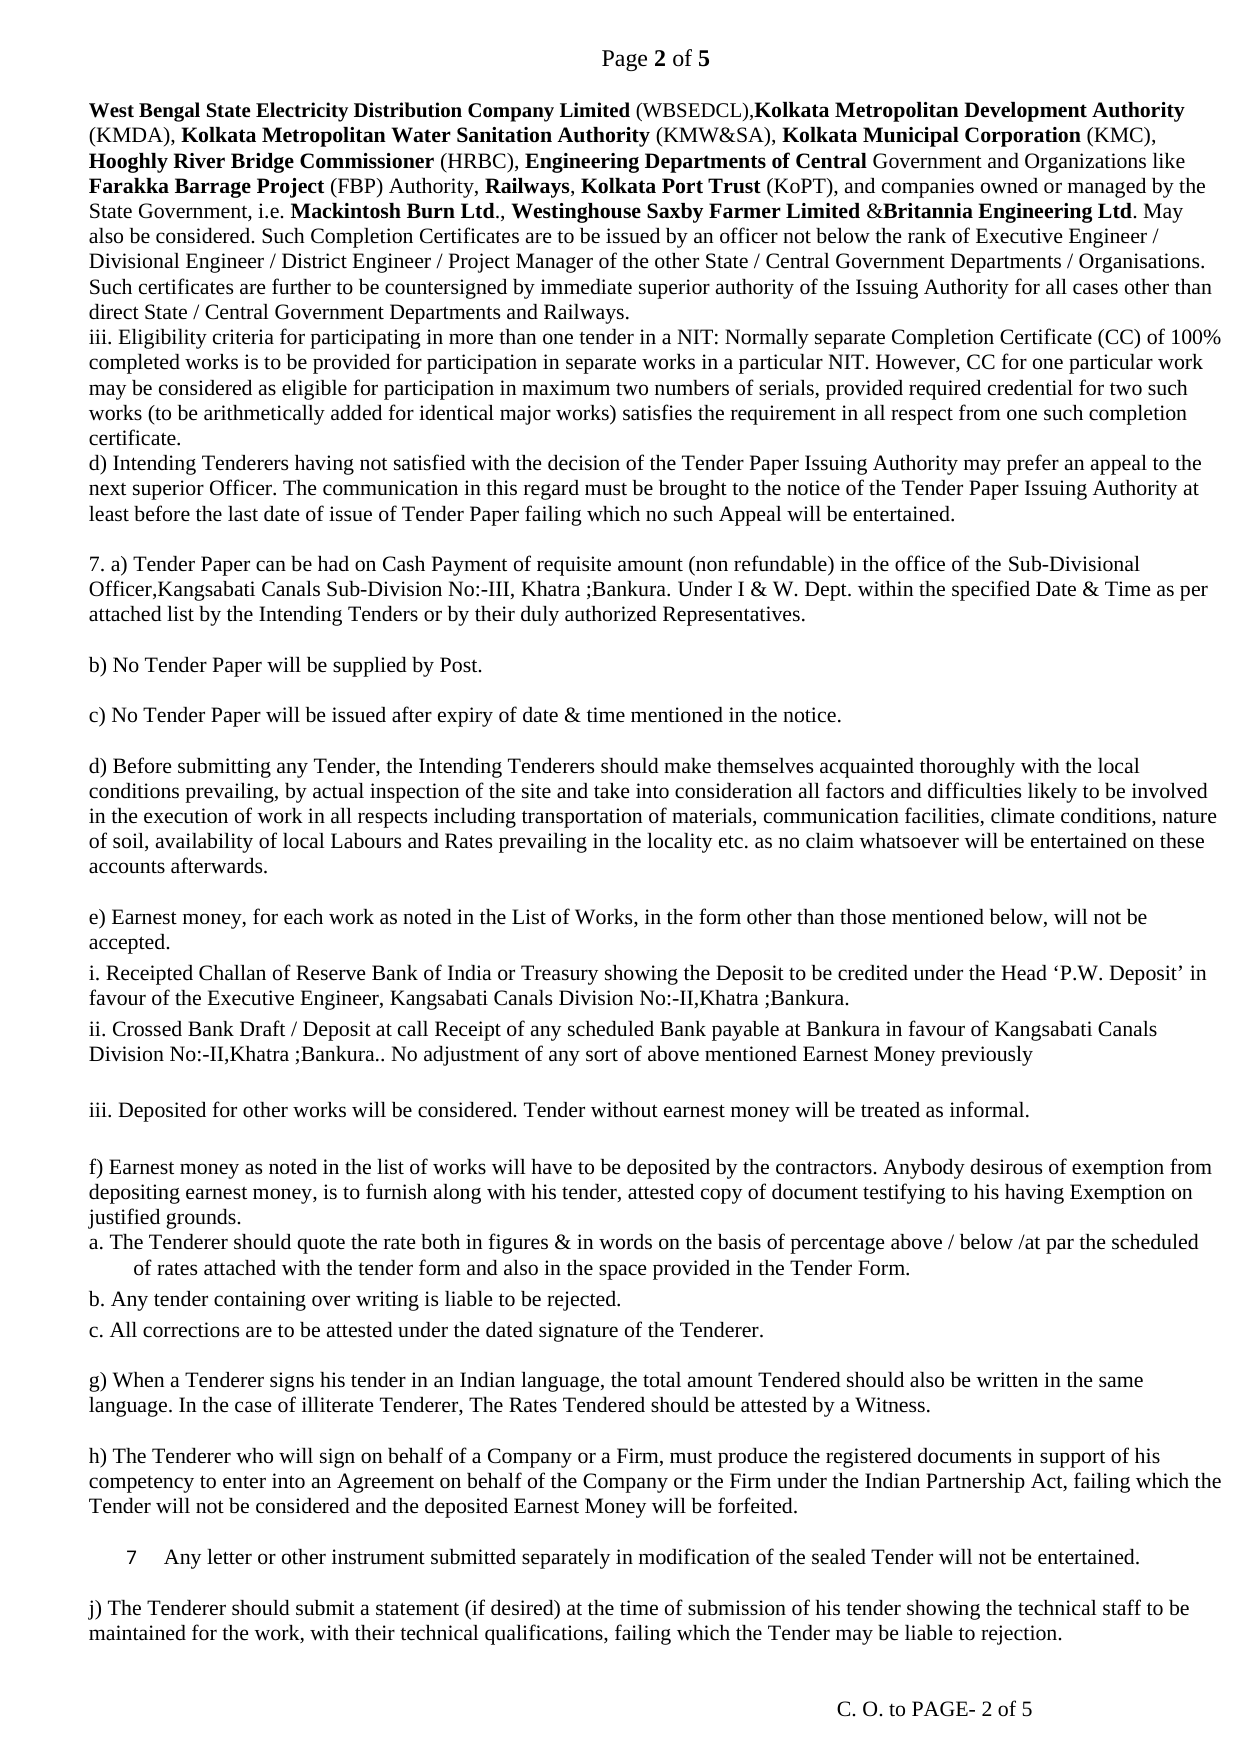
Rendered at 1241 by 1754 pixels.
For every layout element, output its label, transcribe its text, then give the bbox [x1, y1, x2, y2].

text ii. Crossed Bank Draft / Deposit at call Receipt of any scheduled Bank payable at Bankura in favour of Kangsabati Canals Division No:-II,Khatra ;Bankura.. No adjustment of any sort of above mentioned Earnest Money previously [89, 1016, 1222, 1067]
text c. All corrections are to be attested under the dated signature of the Tenderer. [89, 1317, 1222, 1342]
text iii. Eligibility criteria for participating in more than one tender in a NIT: Normally separate Completion Certificate (CC) of 100% completed works is to be provided for participation in separate works in a particular NIT. However, CC for one particular work may be considered as eligible for participation in maximum two numbers of serials, provided required credential for two such works (to be arithmetically added for identical major works) satisfies the requirement in all respect from one such completion certificate. [89, 324, 1222, 450]
text West Bengal State Electricity Distribution Company Limited (WBSEDCL),Kolkata Metropolitan Development Authority (KMDA), Kolkata Metropolitan Water Sanitation Authority (KMW&SA), Kolkata Municipal Corporation (KMC), Hooghly River Bridge Commissioner (HRBC), Engineering Departments of Central Government and Organizations like Farakka Barrage Project (FBP) Authority, Railways, Kolkata Port Trust (KoPT), and companies owned or managed by the State Government, i.e. Mackintosh Burn Ltd., Westinghouse Saxby Farmer Limited &Britannia Engineering Ltd. May also be considered. Such Completion Certificates are to be issued by an officer not below the rank of Executive Engineer / Divisional Engineer / District Engineer / Project Manager of the other State / Central Government Departments / Organisations. Such certificates are further to be countersigned by immediate superior authority of the Issuing Authority for all cases other than direct State / Central Government Departments and Railways. [89, 97, 1222, 324]
text Page 2 of 5 [89, 44, 1222, 72]
text C. O. to PAGE- 2 of 5 [89, 1696, 1222, 1721]
text iii. Deposited for other works will be considered. Tender without earnest money will be treated as informal. [89, 1097, 1222, 1123]
text b. Any tender containing over writing is liable to be rejected. [89, 1286, 1222, 1311]
text c) No Tender Paper will be issued after expiry of date & time mentioned in the notice. [89, 702, 1222, 727]
list Any letter or other instrument submitted separately in modification of the sealed Tender will not be entertained. [126, 1544, 1222, 1569]
text a. The Tenderer should quote the rate both in figures & in words on the basis of percentage above / below /at par the scheduled of rates attached with the tender form and also in the space provided in the Tender Form. [89, 1229, 1222, 1280]
text f) Earnest money as noted in the list of works will have to be deposited by the contractors. Anybody desirous of exemption from depositing earnest money, is to furnish along with his tender, attested copy of document testifying to his having Exemption on justified grounds. [89, 1154, 1222, 1229]
text i. Receipted Challan of Reserve Bank of India or Treasury showing the Deposit to be credited under the Head ‘P.W. Deposit’ in favour of the Executive Engineer, Kangsabati Canals Division No:-II,Khatra ;Bankura. [89, 960, 1222, 1010]
text g) When a Tenderer signs his tender in an Indian language, the total amount Tendered should also be written in the same language. In the case of illiterate Tenderer, The Rates Tendered should be attested by a Witness. [89, 1367, 1222, 1418]
text d) Before submitting any Tender, the Intending Tenderers should make themselves acquainted thoroughly with the local conditions prevailing, by actual inspection of the site and take into consideration all factors and difficulties likely to be involved in the execution of work in all respects including transportation of materials, communication facilities, climate conditions, nature of soil, availability of local Labours and Rates prevailing in the locality etc. as no claim whatsoever will be entertained on these accounts afterwards. [89, 753, 1222, 879]
text d) Intending Tenderers having not satisfied with the decision of the Tender Paper Issuing Authority may prefer an appeal to the next superior Officer. The communication in this regard must be brought to the notice of the Tender Paper Issuing Authority at least before the last date of issue of Tender Paper failing which no such Appeal will be entertained. [89, 450, 1222, 526]
text j) The Tenderer should submit a statement (if desired) at the time of submission of his tender showing the technical staff to be maintained for the work, with their technical qualifications, failing which the Tender may be liable to rejection. [89, 1595, 1222, 1645]
text b) No Tender Paper will be supplied by Post. [89, 652, 1222, 677]
text 7. a) Tender Paper can be had on Cash Payment of requisite amount (non refundable) in the office of the Sub-Divisional Officer,Kangsabati Canals Sub-Division No:-III, Khatra ;Bankura. Under I & W. Dept. within the specified Date & Time as per attached list by the Intending Tenders or by their duly authorized Representatives. [89, 551, 1222, 627]
text h) The Tenderer who will sign on behalf of a Company or a Firm, must produce the registered documents in support of his competency to enter into an Agreement on behalf of the Company or the Firm under the Indian Partnership Act, failing which the Tender will not be considered and the deposited Earnest Money will be forfeited. [89, 1443, 1222, 1518]
text e) Earnest money, for each work as noted in the List of Works, in the form other than those mentioned below, will not be accepted. [89, 904, 1222, 954]
